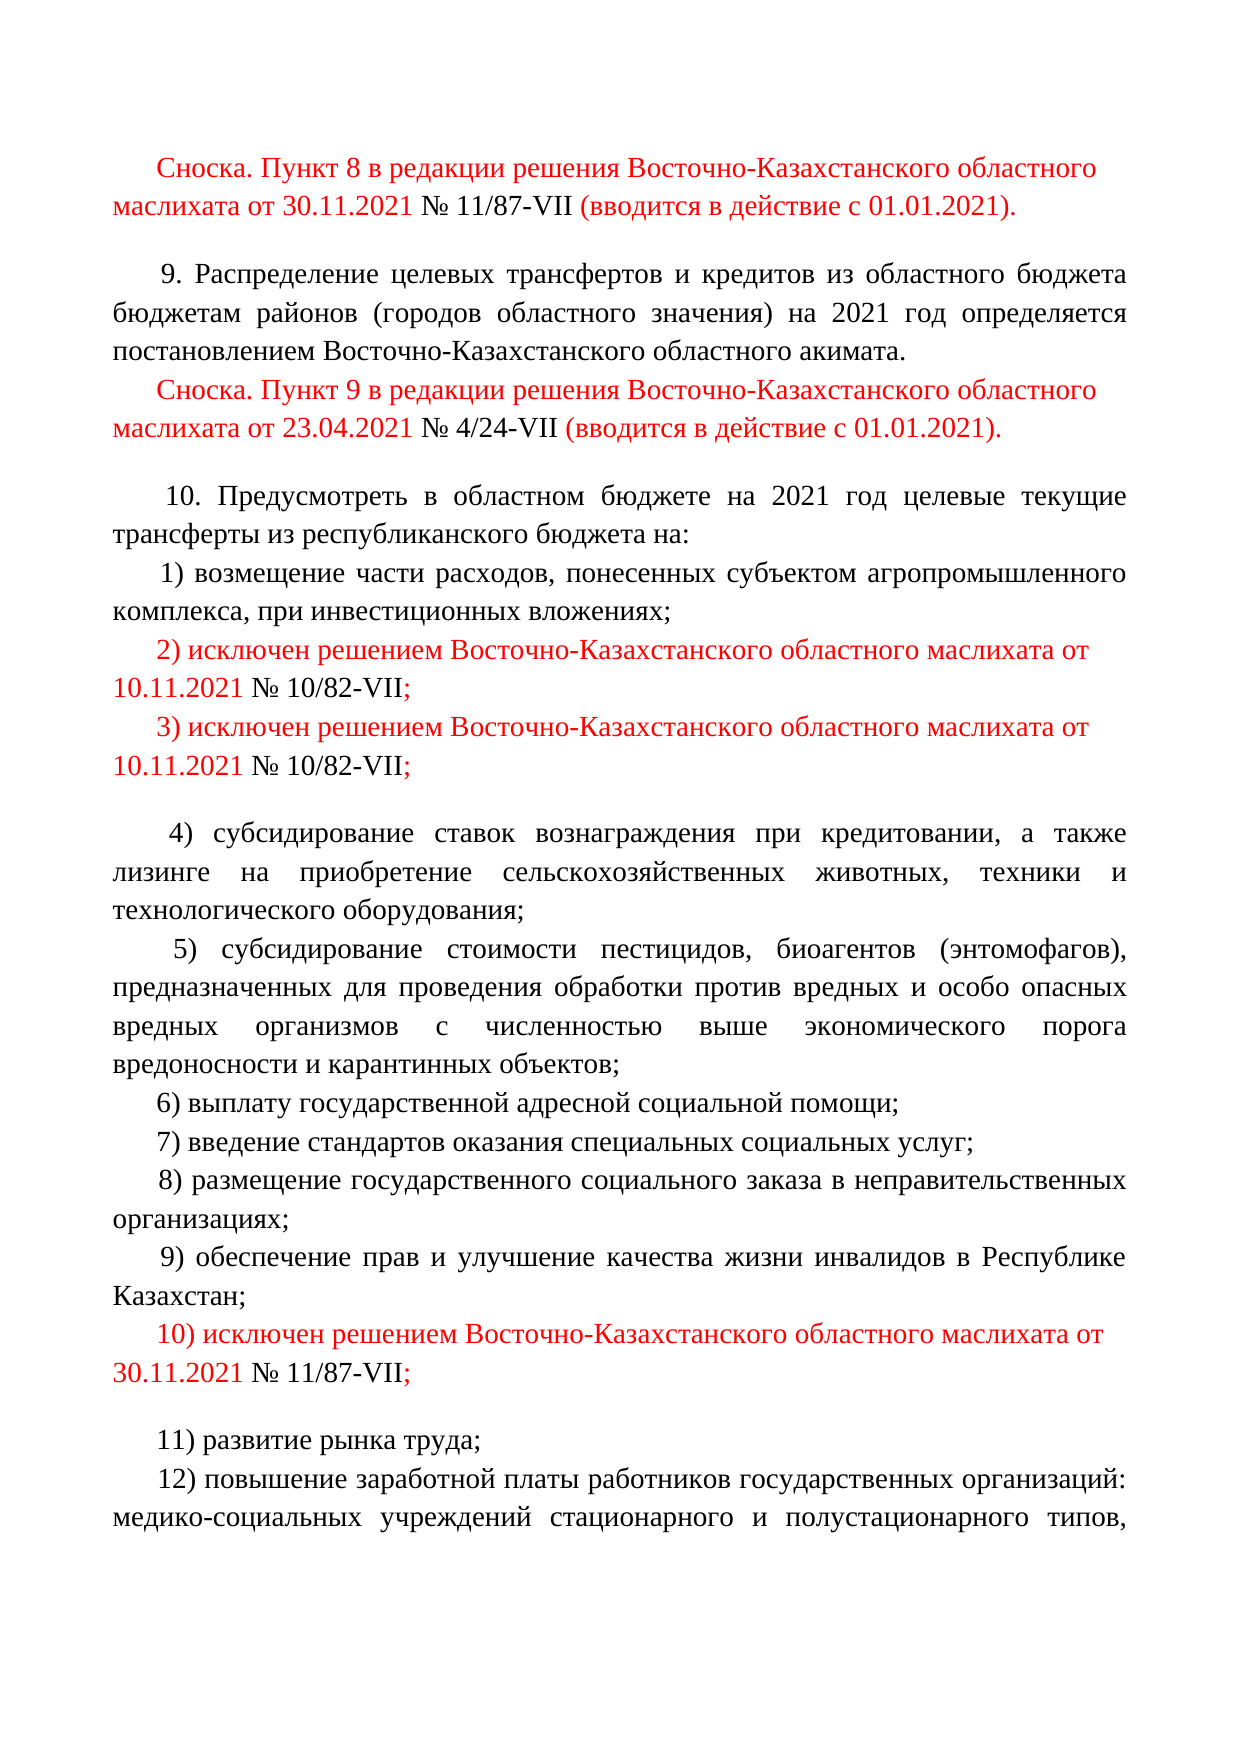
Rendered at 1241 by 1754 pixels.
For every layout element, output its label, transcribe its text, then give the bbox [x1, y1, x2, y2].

text Сноска. Пункт 8 в редакции решения Восточно-Казахстанского областного маслихата от 30.11.2021 № 11/87-VII (вводится в действие с 01.01.2021). [112, 150, 1128, 252]
text 10) исключен решением Восточно-Казахстанского областного маслихата от 30.11.2021 № 11/87-VII; [112, 1316, 1128, 1419]
text 6) выплату государственной адресной социальной помощи; [112, 1085, 1128, 1119]
text 11) развитие рынка труда; [112, 1422, 1128, 1456]
text 2) исключен решением Восточно-Казахстанского областного маслихата от 10.11.2021 № 10/82-VII; 3) исключен решением Восточно-Казахстанского областного маслихата от 10.11.2021 № 10/82-VII; [112, 632, 1128, 811]
text 8) размещение государственного социального заказа в неправительственных организациях; [112, 1162, 1128, 1234]
text 10. Предусмотреть в областном бюджете на 2021 год целевые текущие трансферты из республиканского бюджета на: [112, 478, 1128, 550]
text 4) субсидирование ставок вознаграждения при кредитовании, а также лизинге на приобретение сельскохозяйственных животных, техники и технологического оборудования; [112, 815, 1128, 926]
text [112, 1461, 1128, 1533]
text 7) введение стандартов оказания специальных социальных услуг; [112, 1124, 1128, 1157]
text 9. Распределение целевых трансфертов и кредитов из областного бюджета бюджетам районов (городов областного значения) на 2021 год определяется постановлением Восточно-Казахстанского областного акимата. [112, 256, 1128, 367]
text 5) субсидирование стоимости пестицидов, биоагентов (энтомофагов), предназначенных для проведения обработки против вредных и особо опасных вредных организмов с численностью выше экономического порога вредоносности и карантинных объектов; [112, 931, 1128, 1080]
text 9) обеспечение прав и улучшение качества жизни инвалидов в Республике Казахстан; [112, 1239, 1128, 1311]
text 1) возмещение части расходов, понесенных субъектом агропромышленного комплекса, при инвестиционных вложениях; [112, 555, 1128, 627]
text Сноска. Пункт 9 в редакции решения Восточно-Казахстанского областного маслихата от 23.04.2021 № 4/24-VII (вводится в действие с 01.01.2021). [112, 372, 1128, 474]
